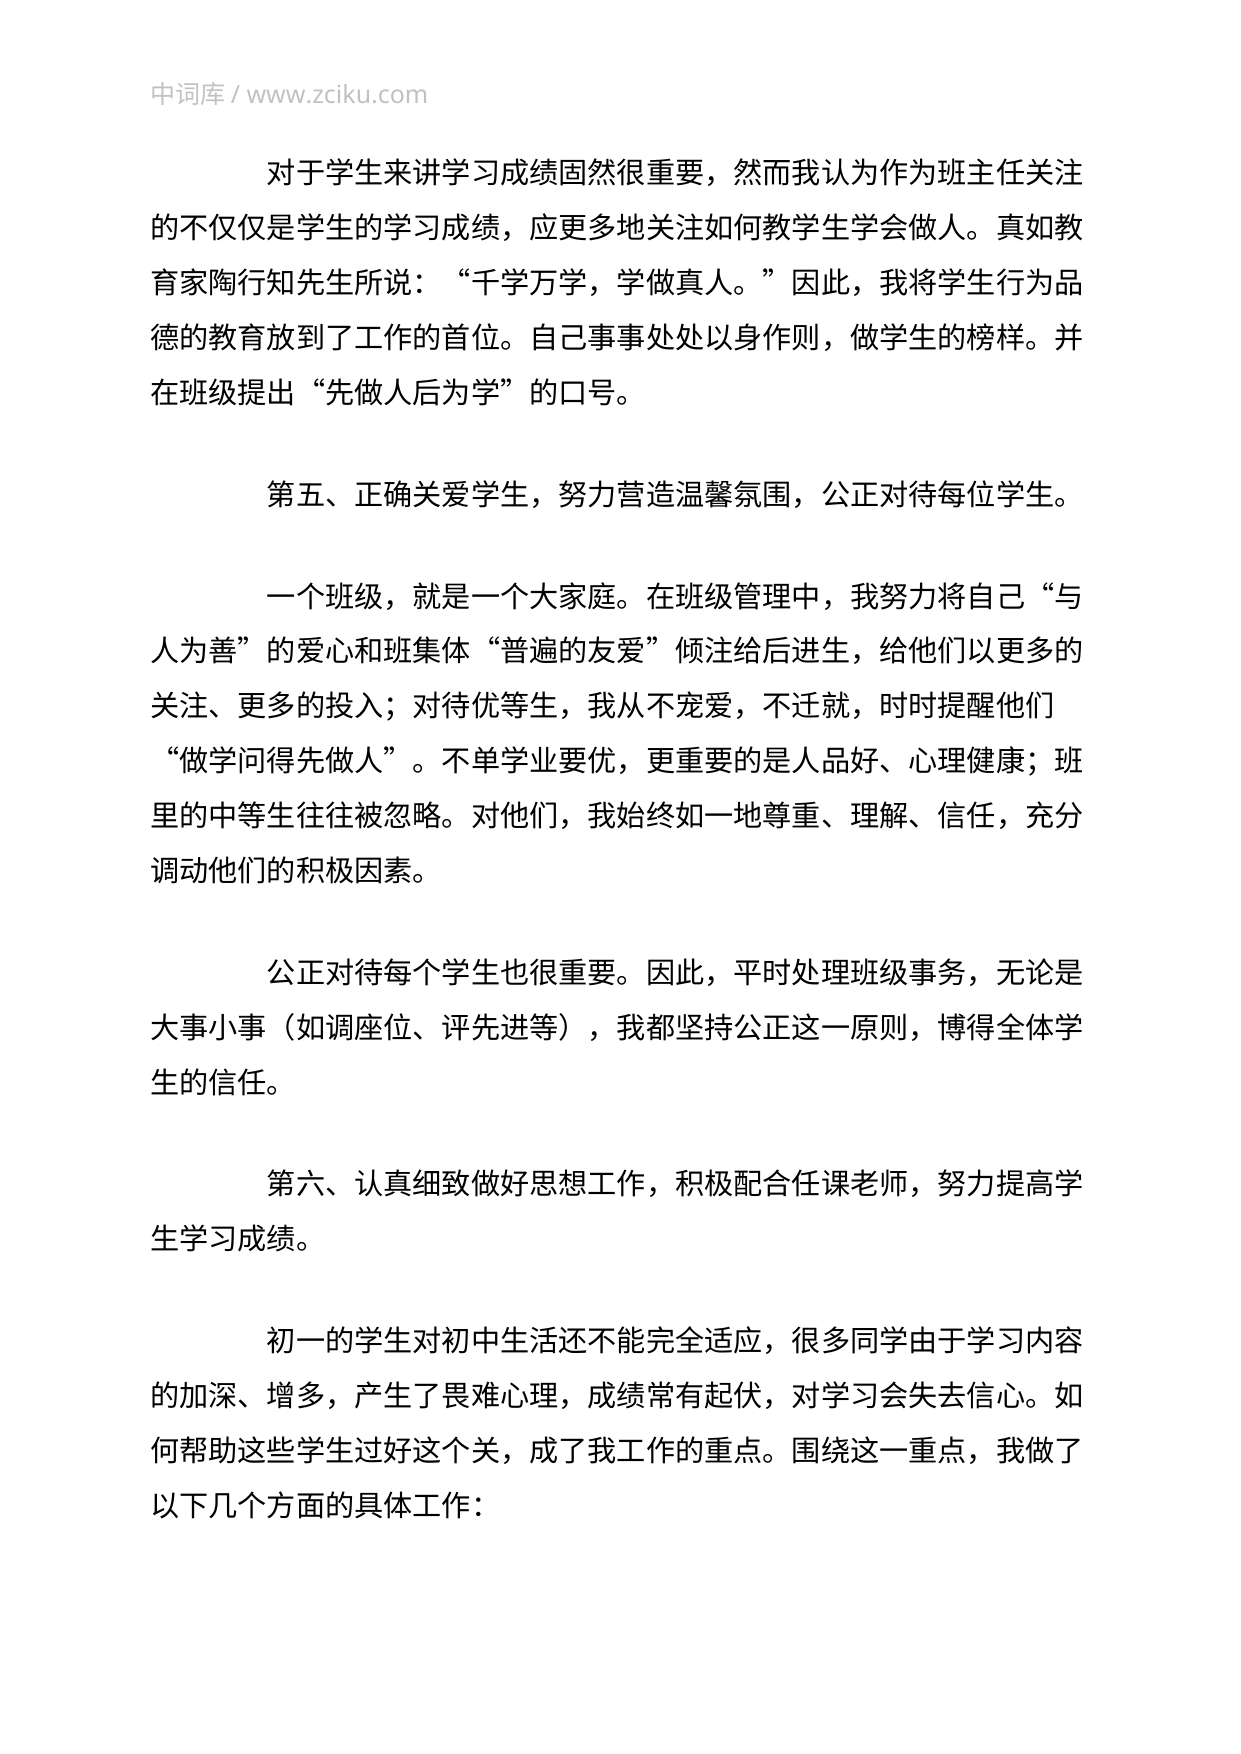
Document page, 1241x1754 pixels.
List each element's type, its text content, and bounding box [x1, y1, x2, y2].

text 公正对待每个学生也很重要。因此，平时处理班级事务，无论是大事小事（如调座位、评先进等），我都坚持公正这一原则，博得全体学生的信任。 [150, 949, 1090, 1101]
text 对于学生来讲学习成绩固然很重要，然而我认为作为班主任关注的不仅仅是学生的学习成绩，应更多地关注如何教学生学会做人。真如教育家陶行知先生所说：“千学万学，学做真人。”因此，我将学生行为品德的教育放到了工作的首位。自己事事处处以身作则，做学生的榜样。并在班级提出“先做人后为学”的口号。 [150, 150, 1090, 412]
text 初一的学生对初中生活还不能完全适应，很多同学由于学习内容的加深、增多，产生了畏难心理，成绩常有起伏，对学习会失去信心。如何帮助这些学生过好这个关，成了我工作的重点。围绕这一重点，我做了以下几个方面的具体工作： [150, 1318, 1090, 1524]
text 第五、正确关爱学生，努力营造温馨氛围，公正对待每位学生。 [150, 471, 1090, 514]
text 一个班级，就是一个大家庭。在班级管理中，我努力将自己“与人为善”的爱心和班集体“普遍的友爱”倾注给后进生，给他们以更多的关注、更多的投入；对待优等生，我从不宠爱，不迁就，时时提醒他们“做学问得先做人”。不单学业要优，更重要的是人品好、心理健康；班里的中等生往往被忽略。对他们，我始终如一地尊重、理解、信任，充分调动他们的积极因素。 [150, 573, 1090, 890]
text 第六、认真细致做好思想工作，积极配合任课老师，努力提高学生学习成绩。 [150, 1161, 1090, 1258]
